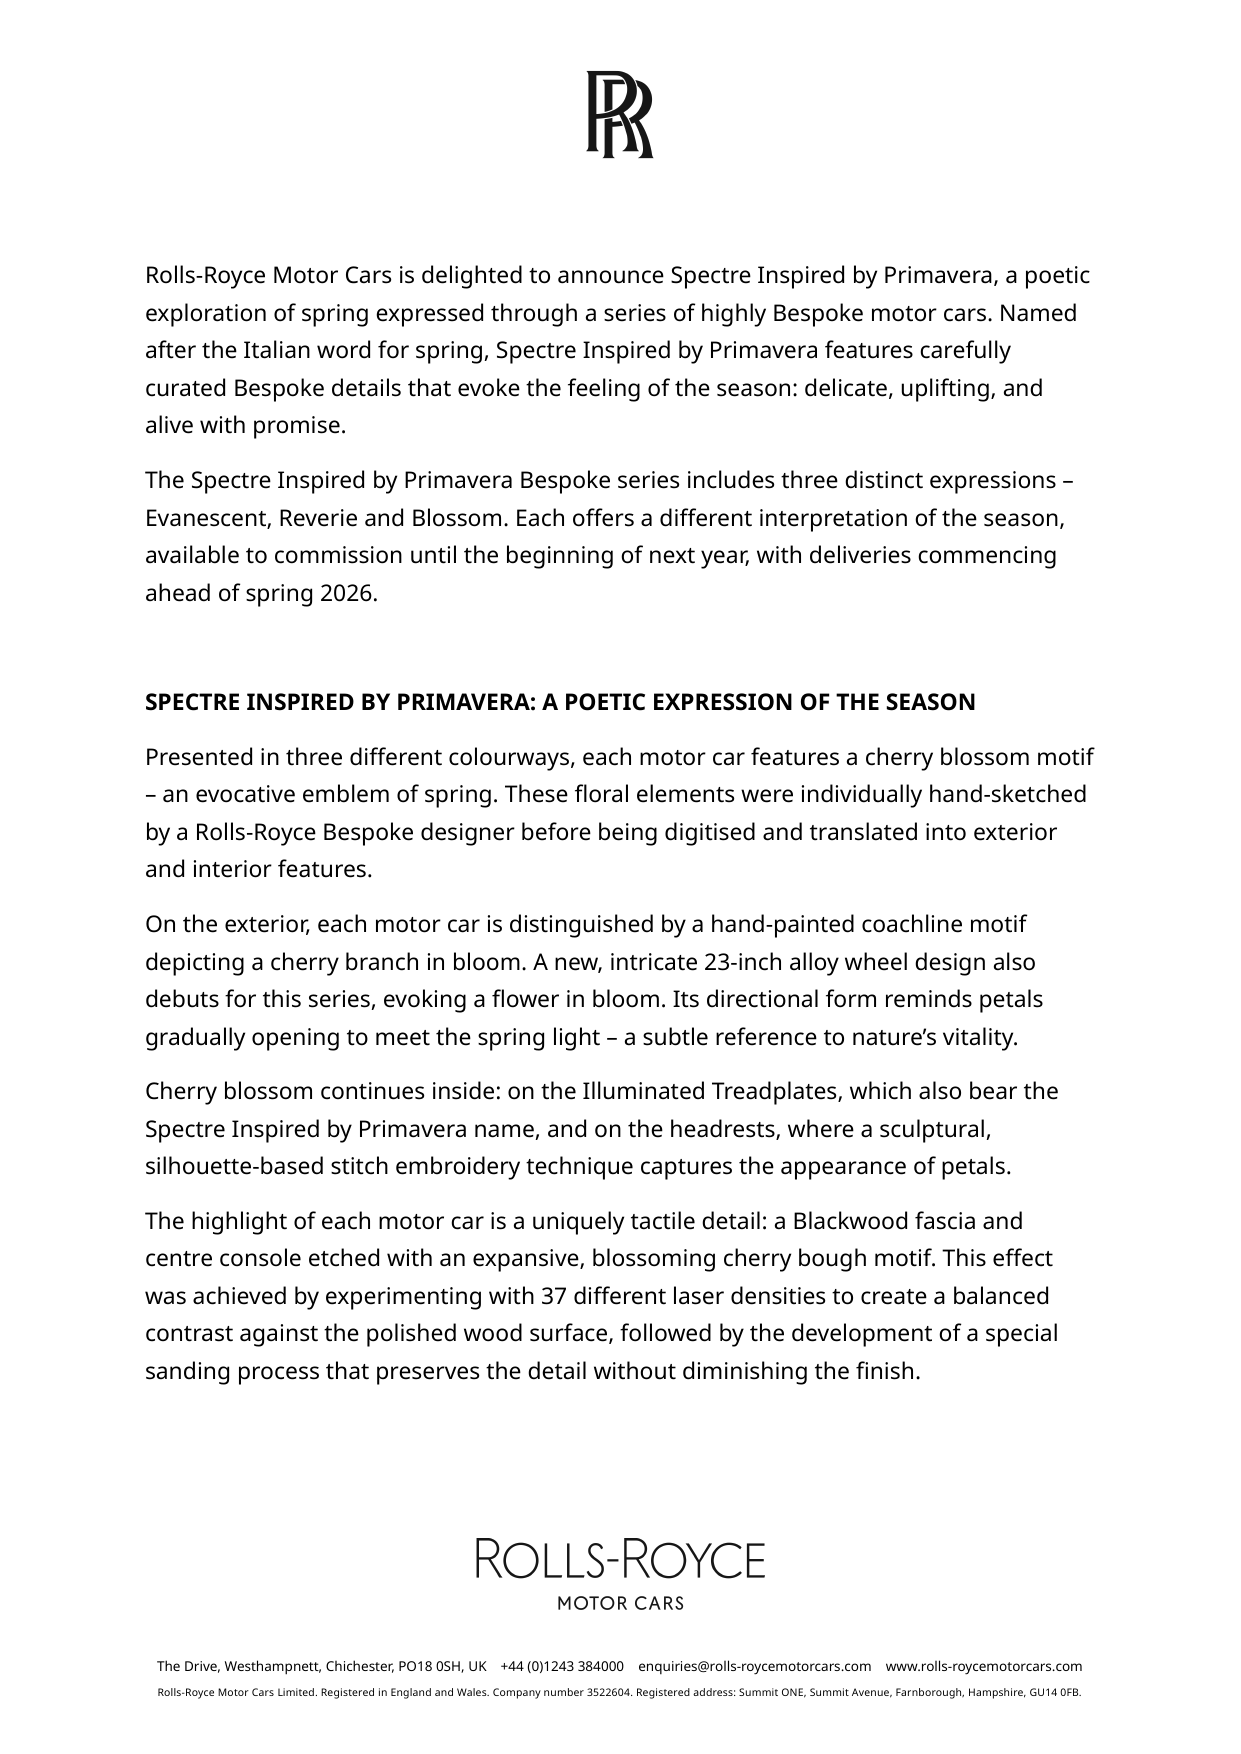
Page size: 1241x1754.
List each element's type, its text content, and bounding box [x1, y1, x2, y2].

list Presented in three different colourways, each motor car features a cherry blossom motif – an evocative emblem of spring. These floral elements were individually hand-sketched by a Rolls-Royce Bespoke designer before being digitised and translated into exterior and interior features. [145, 735, 1096, 885]
list Spectre Inspired by PrimaverA: a poetic expression of the season [145, 681, 1096, 718]
list The highlight of each motor car is a uniquely tactile detail: a Blackwood fascia and centre console etched with an expansive, blossoming cherry bough motif. This effect was achieved by experimenting with 37 different laser densities to create a balanced contrast against the polished wood surface, followed by the development of a special sanding process that preserves the detail without diminishing the finish. [145, 1199, 1096, 1387]
list Cherry blossom continues inside: on the Illuminated Treadplates, which also bear the Spectre Inspired by Primavera name, and on the headrests, where a sculptural, silhouette-based stitch embroidery technique captures the appearance of petals. [145, 1069, 1096, 1182]
picture [586, 70, 654, 159]
list The Spectre Inspired by Primavera Bespoke series includes three distinct expressions –Evanescent, Reverie and Blossom. Each offers a different interpretation of the season, available to commission until the beginning of next year, with deliveries commencing ahead of spring 2026. [145, 459, 1096, 609]
picture [475, 1538, 766, 1611]
list Rolls-Royce Motor Cars is delighted to announce Spectre Inspired by Primavera, a poetic exploration of spring expressed through a series of highly Bespoke motor cars. Named after the Italian word for spring, Spectre Inspired by Primavera features carefully curated Bespoke details that evoke the feeling of the season: delicate, uplifting, and alive with promise. [145, 254, 1096, 441]
list On the exterior, each motor car is distinguished by a hand-painted coachline motif depicting a cherry branch in bloom. A new, intricate 23-inch alloy wheel design also debuts for this series, evoking a flower in bloom. Its directional form reminds petals gradually opening to meet the spring light – a subtle reference to nature’s vitality. [145, 902, 1096, 1052]
